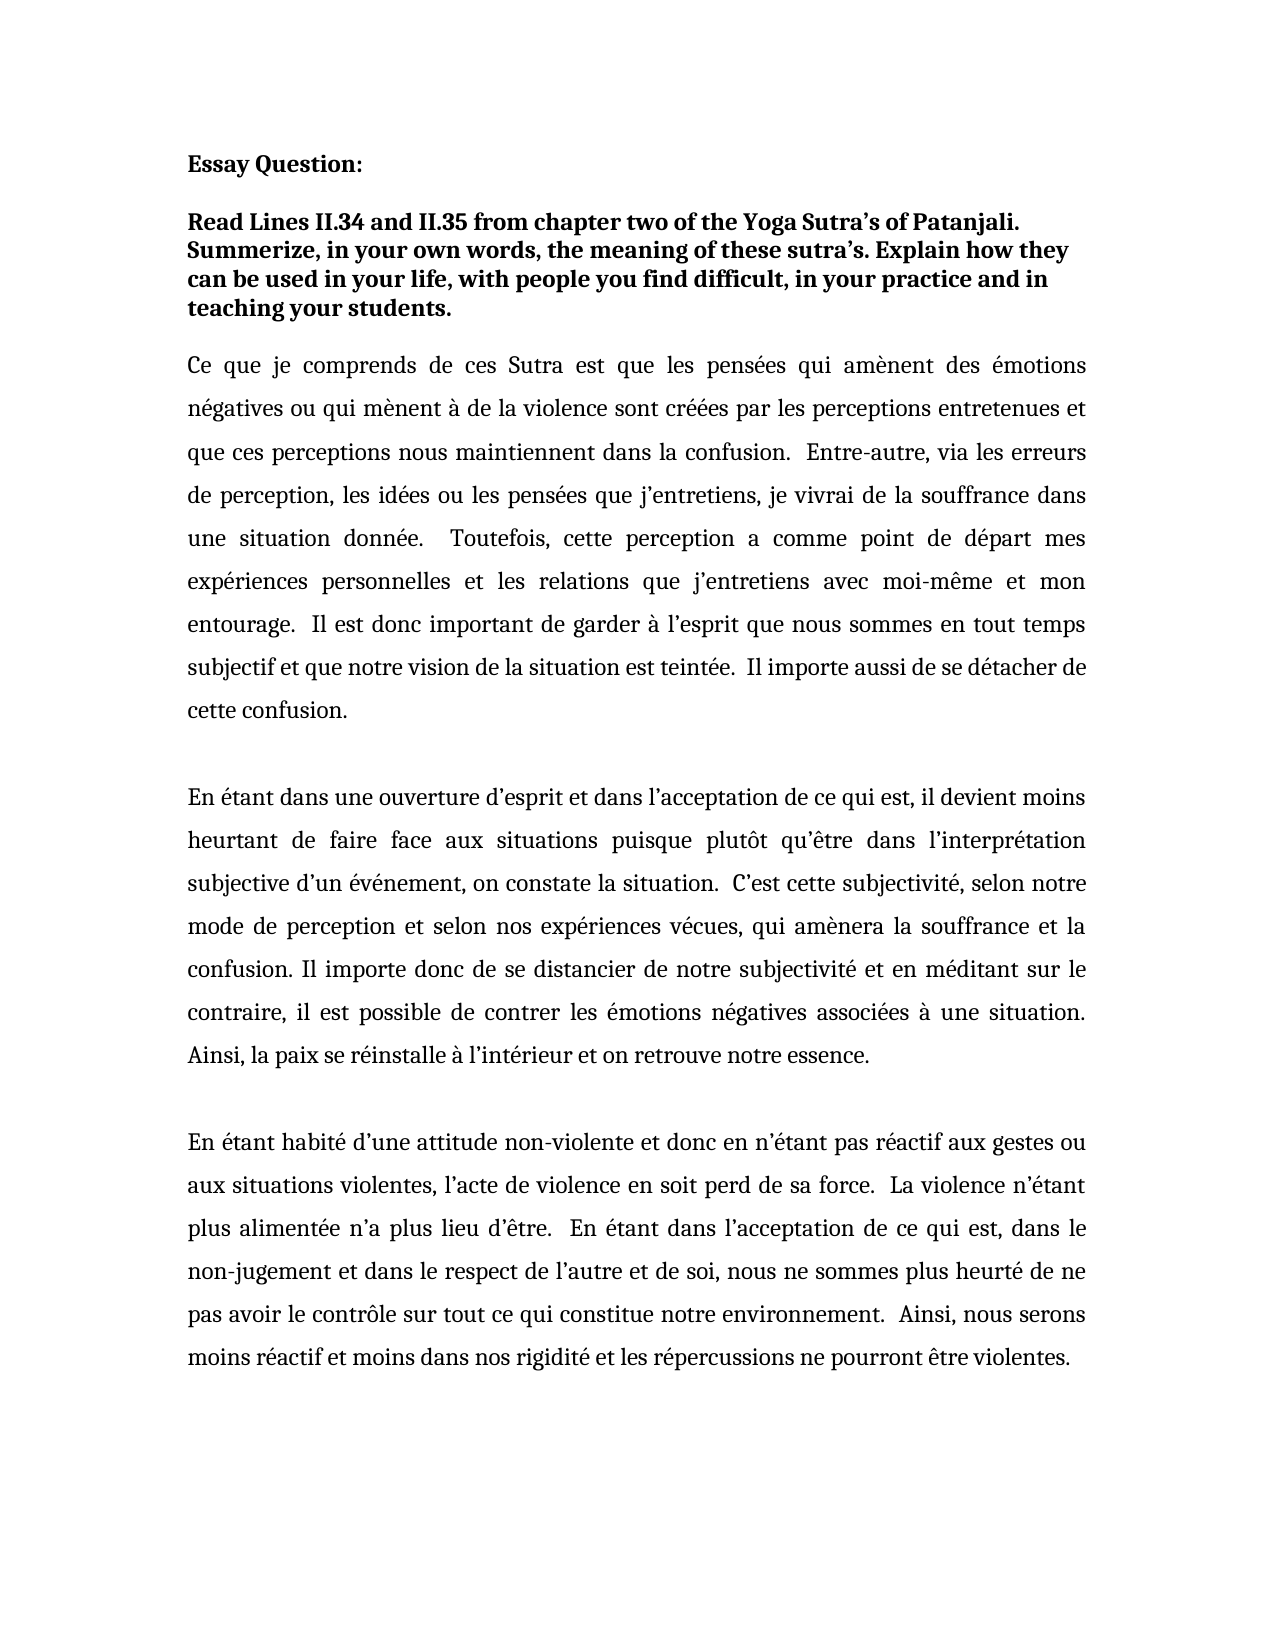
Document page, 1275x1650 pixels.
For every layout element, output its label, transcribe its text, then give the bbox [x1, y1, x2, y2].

text En étant dans une ouverture d’esprit et dans l’acceptation de ce qui est, il devient moins heurtant de faire face aux situations puisque plutôt qu’être dans l’interprétation subjective d’un événement, on constate la situation. C’est cette subjectivité, selon notre mode de perception et selon nos expériences vécues, qui amènera la souffrance et la confusion. Il importe donc de se distancier de notre subjectivité et en méditant sur le contraire, il est possible de contrer les émotions négatives associées à une situation. Ainsi, la paix se réinstalle à l’intérieur et on retrouve notre essence. [187, 782, 1087, 1070]
text En étant habité d’une attitude non-violente et donc en n’étant pas réactif aux gestes ou aux situations violentes, l’acte de violence en soit perd de sa force. La violence n’étant plus alimentée n’a plus lieu d’être. En étant dans l’acceptation de ce qui est, dans le non-jugement et dans le respect de l’autre et de soi, nous ne sommes plus heurté de ne pas avoir le contrôle sur tout ce qui constitue notre environnement. Ainsi, nous serons moins réactif et moins dans nos rigidité et les répercussions ne pourront être violentes. [187, 1127, 1087, 1372]
text Read Lines II.34 and II.35 from chapter two of the Yoga Sutra’s of Patanjali. Summerize, in your own words, the meaning of these sutra’s. Explain how they can be used in your life, with people you find difficult, in your practice and in teaching your students. [187, 207, 1087, 322]
text Ce que je comprends de ces Sutra est que les pensées qui amènent des émotions négatives ou qui mènent à de la violence sont créées par les perceptions entretenues et que ces perceptions nous maintiennent dans la confusion. Entre-autre, via les erreurs de perception, les idées ou les pensées que j’entretiens, je vivrai de la souffrance dans une situation donnée. Toutefois, cette perception a comme point de départ mes expériences personnelles et les relations que j’entretiens avec moi-même et mon entourage. Il est donc important de garder à l’esprit que nous sommes en tout temps subjectif et que notre vision de la situation est teintée. Il importe aussi de se détacher de cette confusion. [187, 351, 1087, 725]
text Essay Question: [187, 150, 1087, 179]
